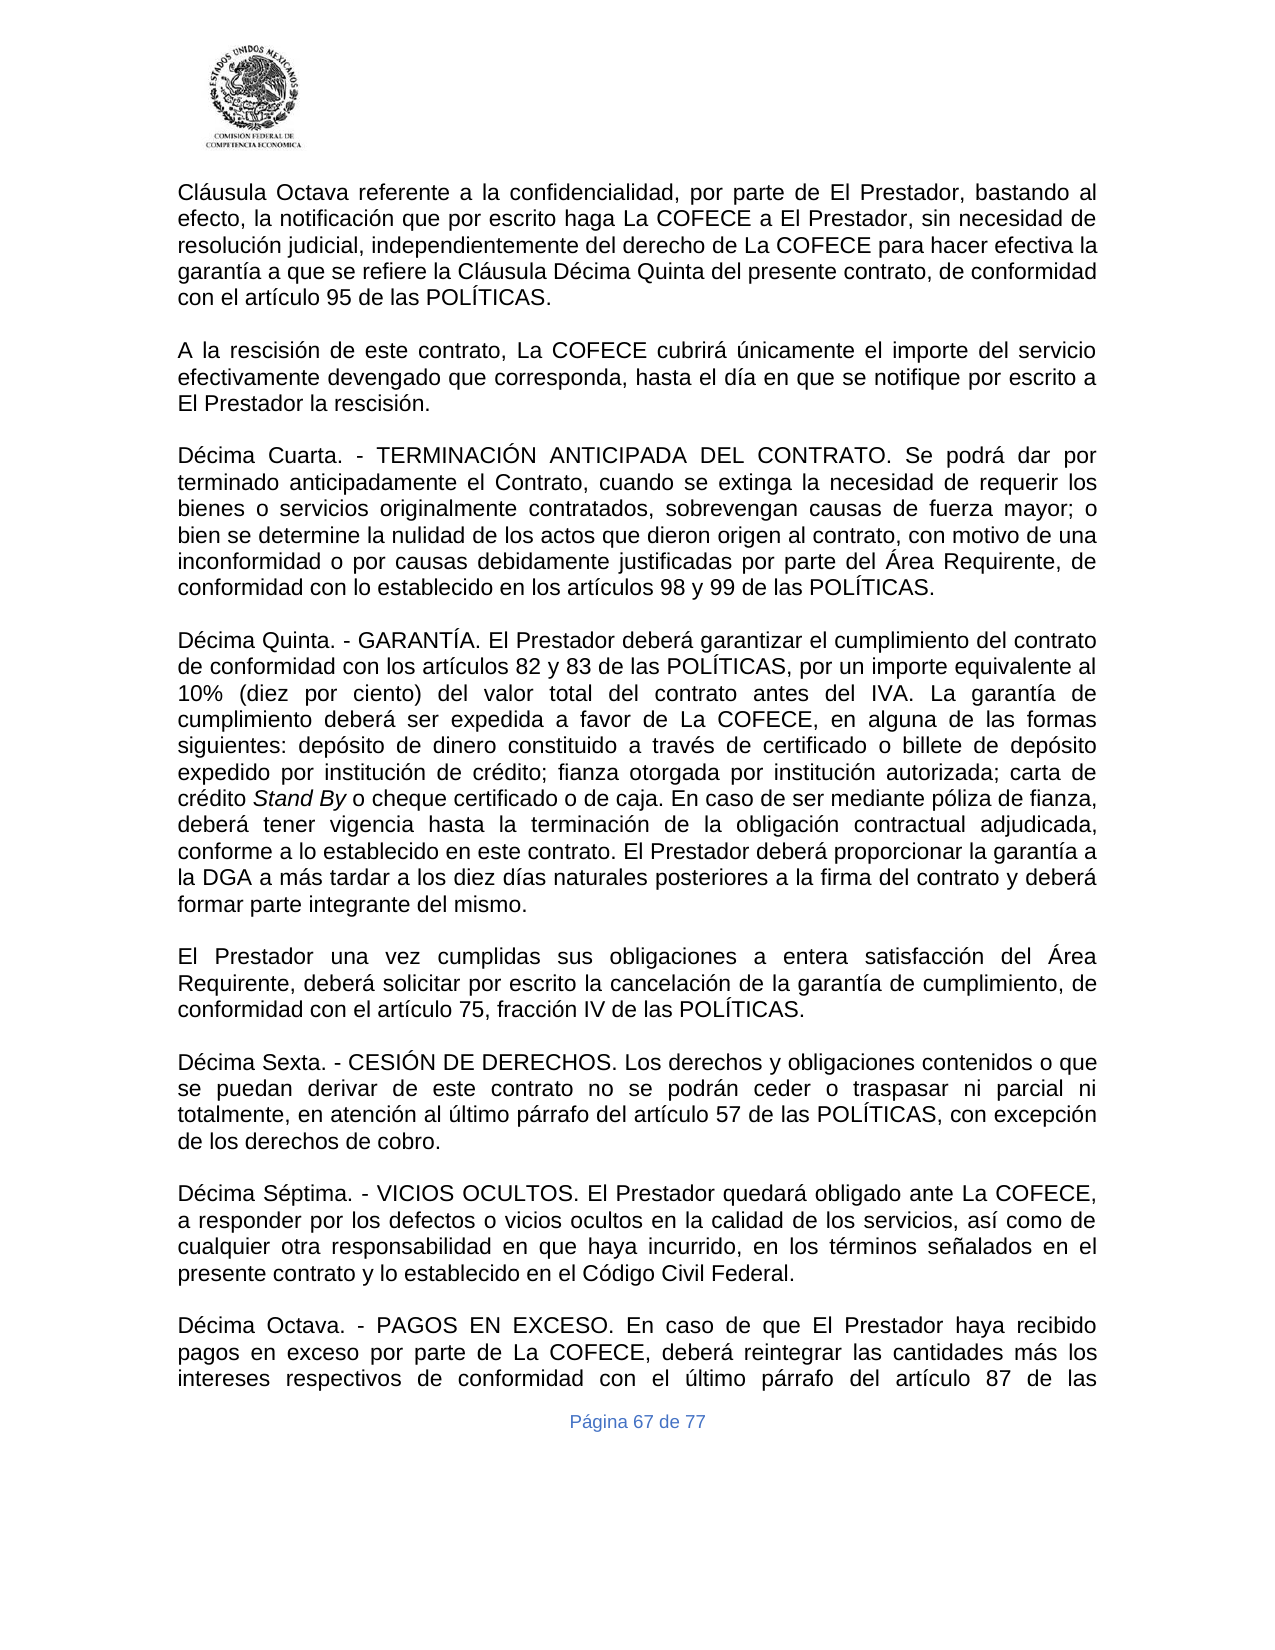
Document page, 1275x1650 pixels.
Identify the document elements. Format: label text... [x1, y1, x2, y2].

text Décima Quinta. - GARANTÍA. El Prestador deberá garantizar el cumplimiento del contrato de conformidad con los artículos 82 y 83 de las POLÍTICAS, por un importe equivalente al 10% (diez por ciento) del valor total del contrato antes del IVA. La garantía de cumplimiento deberá ser expedida a favor de La COFECE, en alguna de las formas siguientes: depósito de dinero constituido a través de certificado o billete de depósito expedido por institución de crédito; fianza otorgada por institución autorizada; carta de crédito Stand By o cheque certificado o de caja. En caso de ser mediante póliza de fianza, deberá tener vigencia hasta la terminación de la obligación contractual adjudicada, conforme a lo establecido en este contrato. El Prestador deberá proporcionar la garantía a la DGA a más tardar a los diez días naturales posteriores a la firma del contrato y deberá formar parte integrante del mismo. [177, 627, 1098, 917]
text El Prestador una vez cumplidas sus obligaciones a entera satisfacción del Área Requirente, deberá solicitar por escrito la cancelación de la garantía de cumplimiento, de conformidad con el artículo 75, fracción IV de las POLÍTICAS. [177, 943, 1098, 1022]
text A la rescisión de este contrato, La COFECE cubrirá únicamente el importe del servicio efectivamente devengado que corresponda, hasta el día en que se notifique por escrito a El Prestador la rescisión. [177, 337, 1098, 416]
text Décima Sexta. - CESIÓN DE DERECHOS. Los derechos y obligaciones contenidos o que se puedan derivar de este contrato no se podrán ceder o traspasar ni parcial ni totalmente, en atención al último párrafo del artículo 57 de las POLÍTICAS, con excepción de los derechos de cobro. [177, 1049, 1098, 1154]
picture [188, 45, 322, 151]
text Décima Cuarta. - TERMINACIÓN ANTICIPADA DEL CONTRATO. Se podrá dar por terminado anticipadamente el Contrato, cuando se extinga la necesidad de requerir los bienes o servicios originalmente contratados, sobrevengan causas de fuerza mayor; o bien se determine la nulidad de los actos que dieron origen al contrato, con motivo de una inconformidad o por causas debidamente justificadas por parte del Área Requirente, de conformidad con lo establecido en los artículos 98 y 99 de las POLÍTICAS. [177, 442, 1098, 601]
text Décima Séptima. - VICIOS OCULTOS. El Prestador quedará obligado ante La COFECE, a responder por los defectos o vicios ocultos en la calidad de los servicios, así como de cualquier otra responsabilidad en que haya incurrido, en los términos señalados en el presente contrato y lo establecido en el Código Civil Federal. [177, 1180, 1098, 1286]
